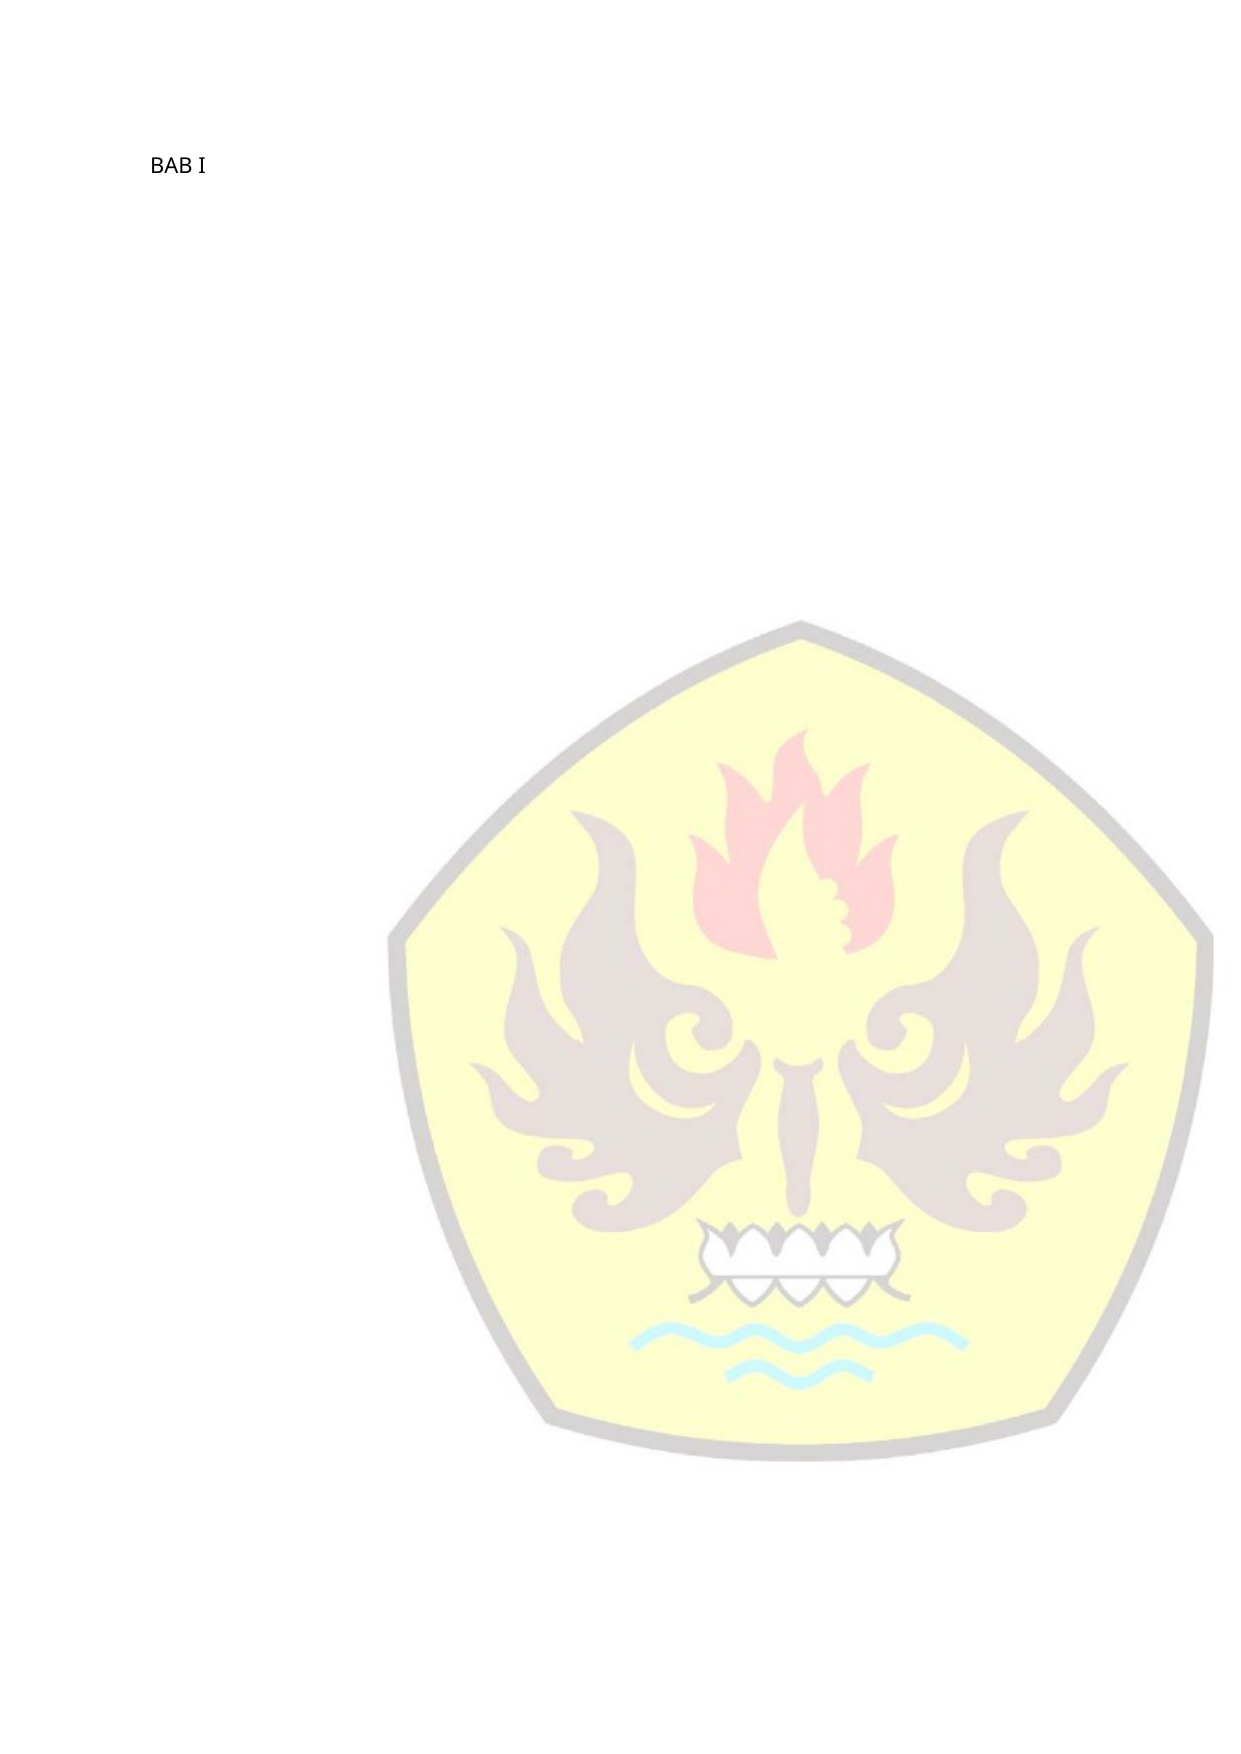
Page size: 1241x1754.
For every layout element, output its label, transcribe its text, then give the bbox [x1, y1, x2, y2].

picture [150, 150, 1241, 1754]
text BAB I [150, 150, 1090, 180]
